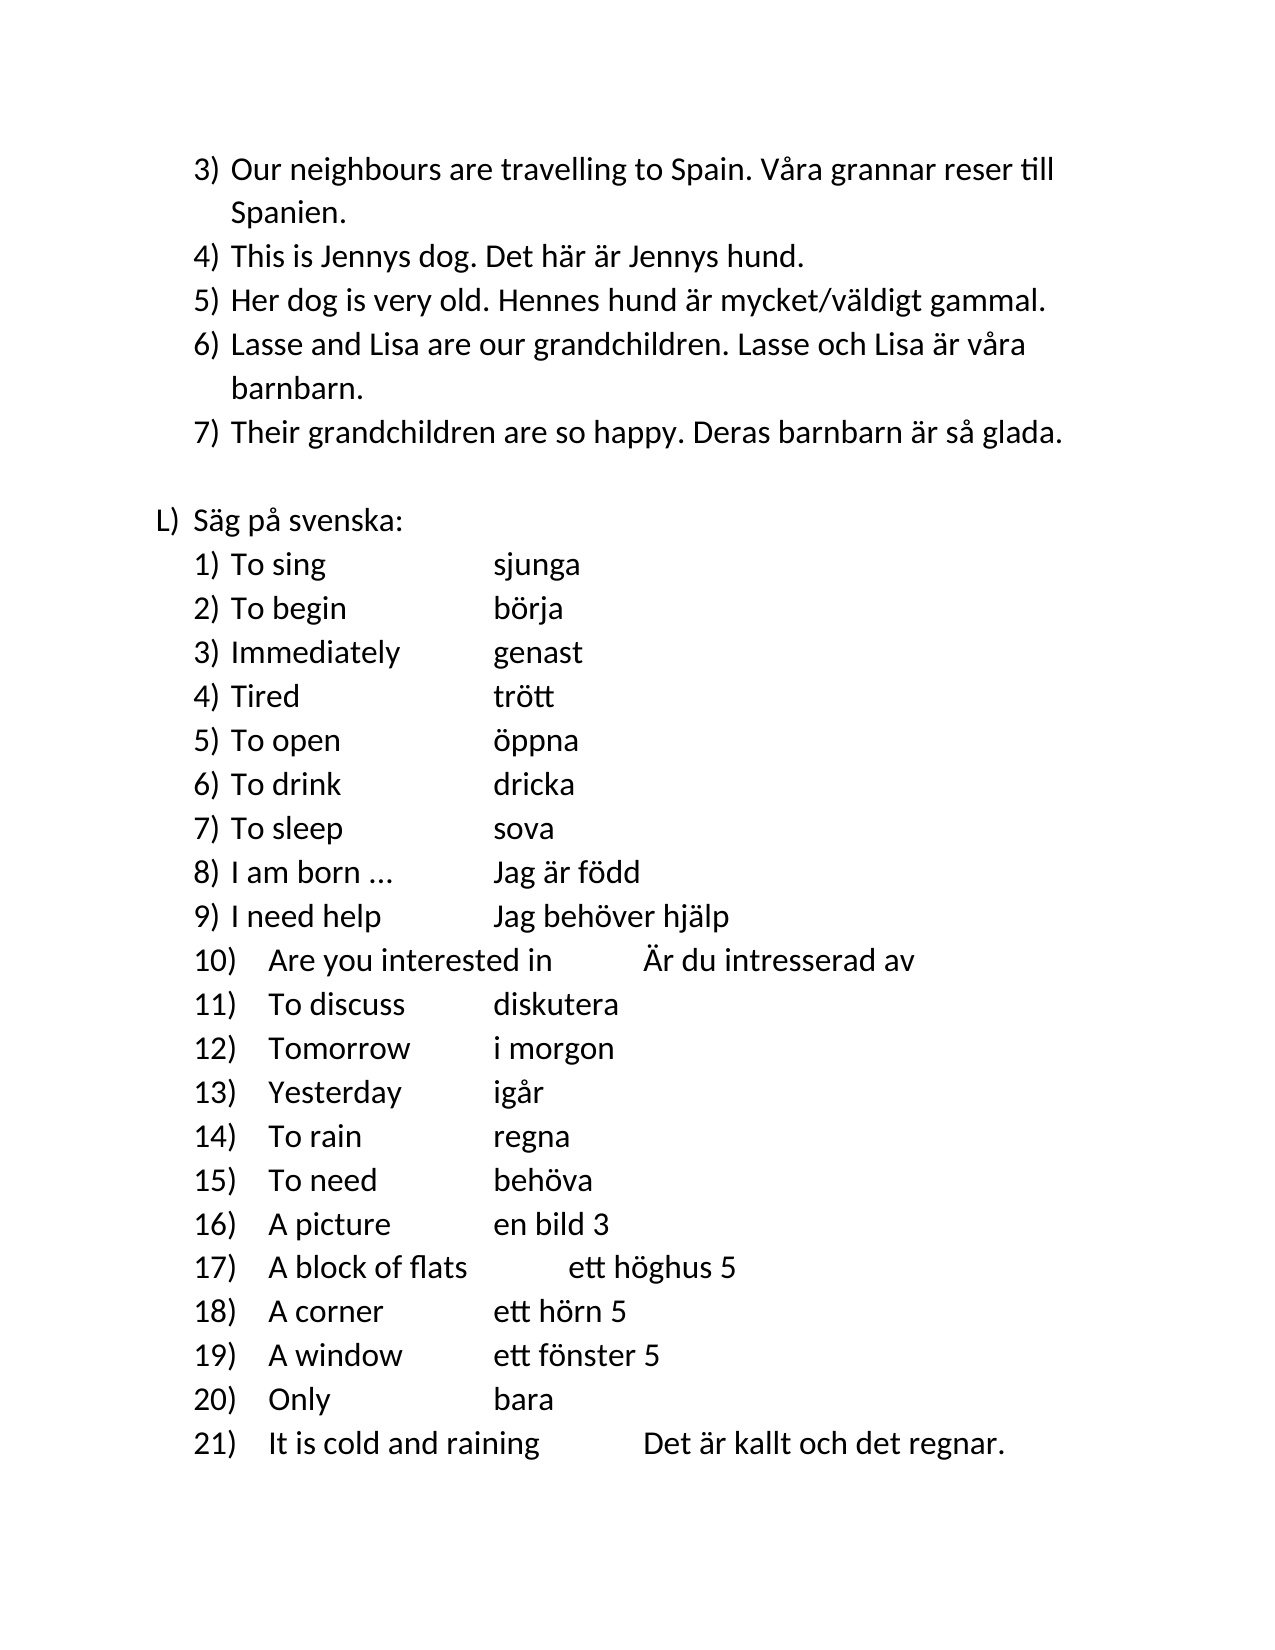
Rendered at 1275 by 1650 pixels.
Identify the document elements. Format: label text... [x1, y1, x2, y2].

list This is Jennys dog. Det här är Jennys hund. [193, 236, 1157, 276]
list To sleep sova [193, 807, 1157, 848]
list I am born ... Jag är född [193, 851, 1157, 892]
list Yesterday igår [193, 1071, 1157, 1111]
list A picture en bild 3 [193, 1203, 1157, 1243]
list Only bara [193, 1378, 1157, 1419]
list To rain regna [193, 1115, 1157, 1155]
list To open öppna [193, 719, 1157, 760]
list A block of flats ett höghus 5 [193, 1247, 1157, 1287]
list Lasse and Lisa are our grandchildren. Lasse och Lisa är våra barnbarn. [193, 323, 1157, 408]
list A window ett fönster 5 [193, 1334, 1157, 1375]
list A corner ett hörn 5 [193, 1291, 1157, 1331]
list To need behöva [193, 1159, 1157, 1199]
list Säg på svenska: [156, 499, 1157, 540]
list I need help Jag behöver hjälp [193, 895, 1157, 936]
list To sing sjunga [193, 543, 1157, 584]
list To discuss diskutera [193, 983, 1157, 1023]
list It is cold and raining Det är kallt och det regnar. [193, 1422, 1157, 1463]
list Our neighbours are travelling to Spain. Våra grannar reser till Spanien. [193, 148, 1157, 232]
list Tired trött [193, 675, 1157, 716]
list Her dog is very old. Hennes hund är mycket/väldigt gammal. [193, 279, 1157, 320]
list Are you interested in Är du intresserad av [193, 939, 1157, 979]
list To drink dricka [193, 763, 1157, 804]
list Tomorrow i morgon [193, 1027, 1157, 1067]
list To begin börja [193, 587, 1157, 628]
list Their grandchildren are so happy. Deras barnbarn är så glada. [193, 411, 1157, 452]
list Immediately genast [193, 631, 1157, 672]
